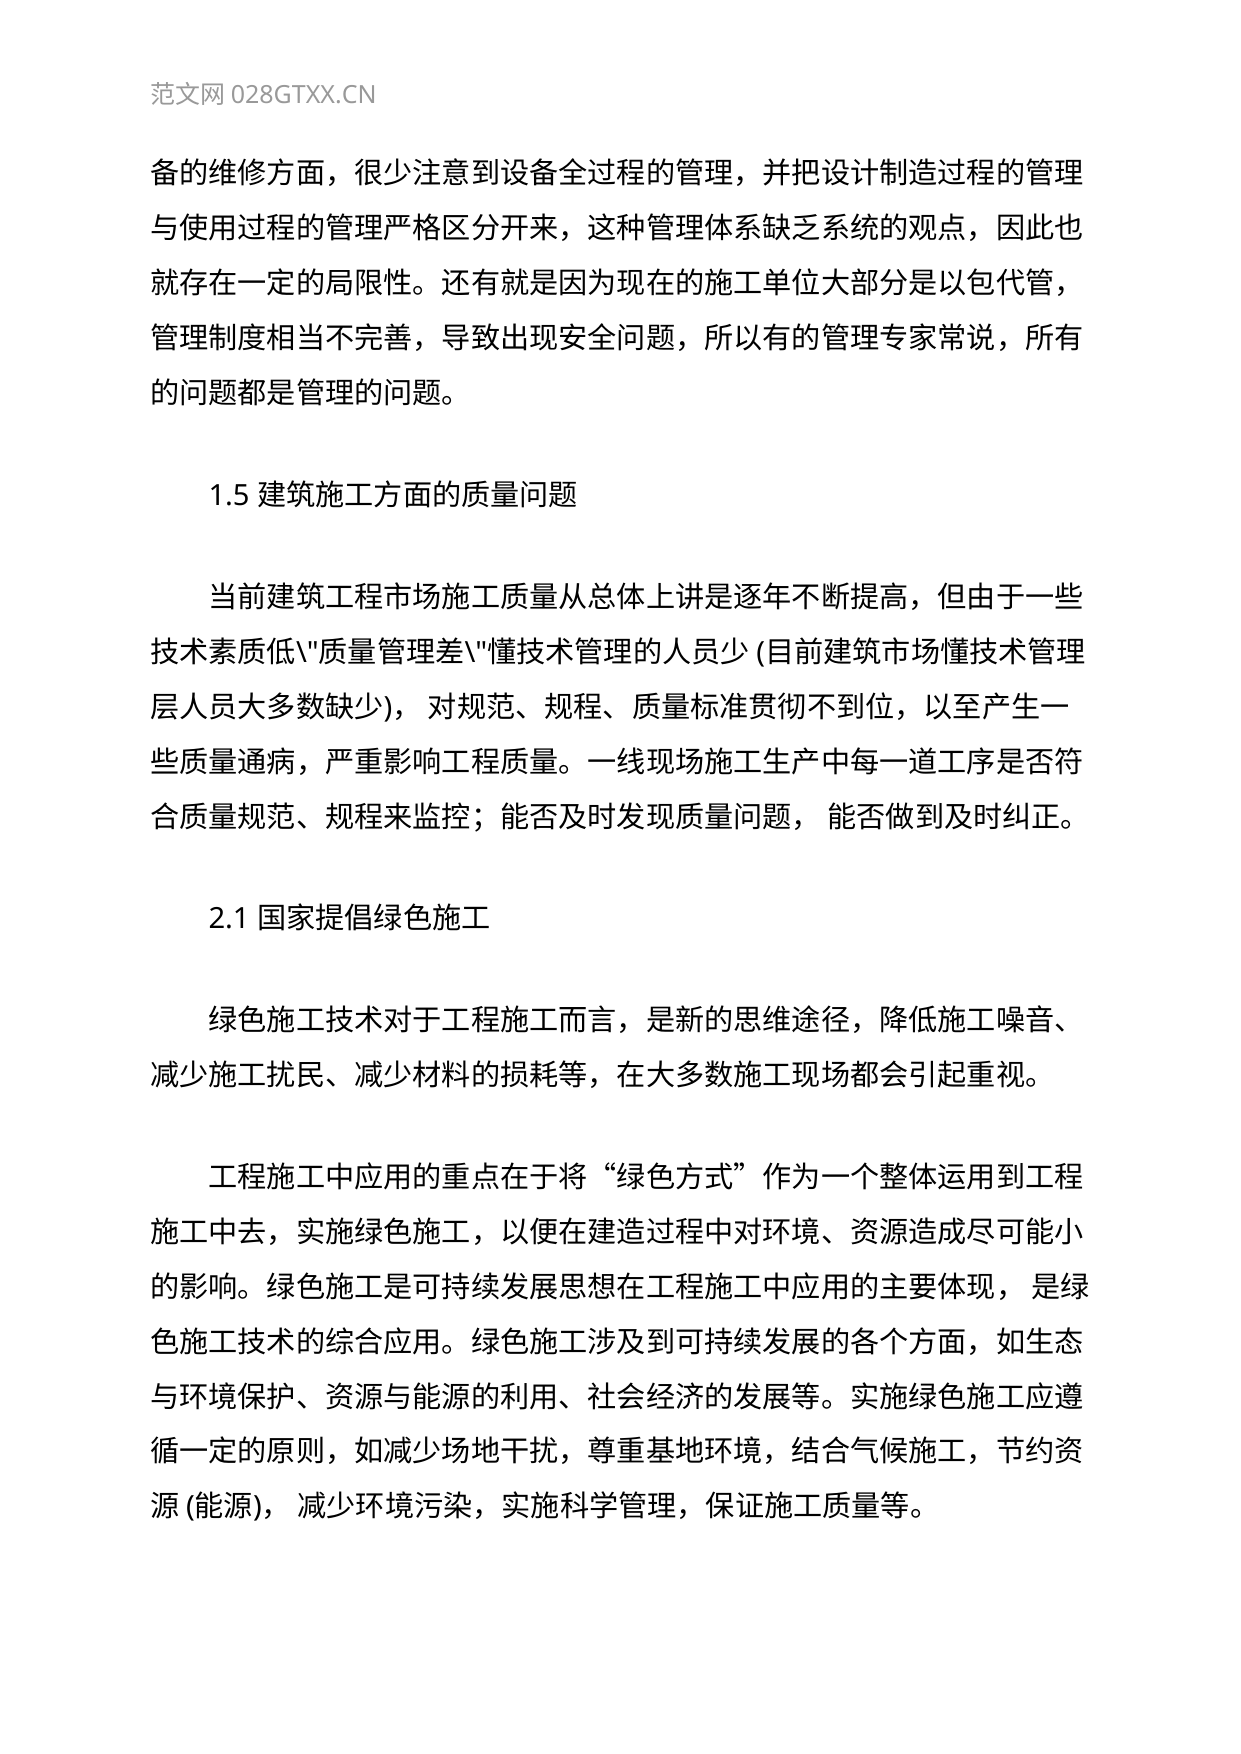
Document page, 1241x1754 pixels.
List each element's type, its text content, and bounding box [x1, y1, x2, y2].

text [150, 150, 1090, 412]
text 2.1 国家提倡绿色施工 [150, 895, 1090, 937]
text 当前建筑工程市场施工质量从总体上讲是逐年不断提高，但由于一些技术素质低\"质量管理差\"懂技术管理的人员少 (目前建筑市场懂技术管理层人员大多数缺少)， 对规范、规程、质量标准贯彻不到位，以至产生一些质量通病，严重影响工程质量。一线现场施工生产中每一道工序是否符合质量规范、规程来监控；能否及时发现质量问题， 能否做到及时纠正。 [150, 573, 1090, 835]
text 绿色施工技术对于工程施工而言，是新的思维途径，降低施工噪音、减少施工扰民、减少材料的损耗等，在大多数施工现场都会引起重视。 [150, 997, 1090, 1094]
text 1.5 建筑施工方面的质量问题 [150, 471, 1090, 514]
text 工程施工中应用的重点在于将“绿色方式”作为一个整体运用到工程施工中去，实施绿色施工，以便在建造过程中对环境、资源造成尽可能小的影响。绿色施工是可持续发展思想在工程施工中应用的主要体现， 是绿色施工技术的综合应用。绿色施工涉及到可持续发展的各个方面，如生态与环境保护、资源与能源的利用、社会经济的发展等。实施绿色施工应遵循一定的原则，如减少场地干扰，尊重基地环境，结合气候施工，节约资源 (能源)， 减少环境污染，实施科学管理，保证施工质量等。 [150, 1153, 1090, 1525]
